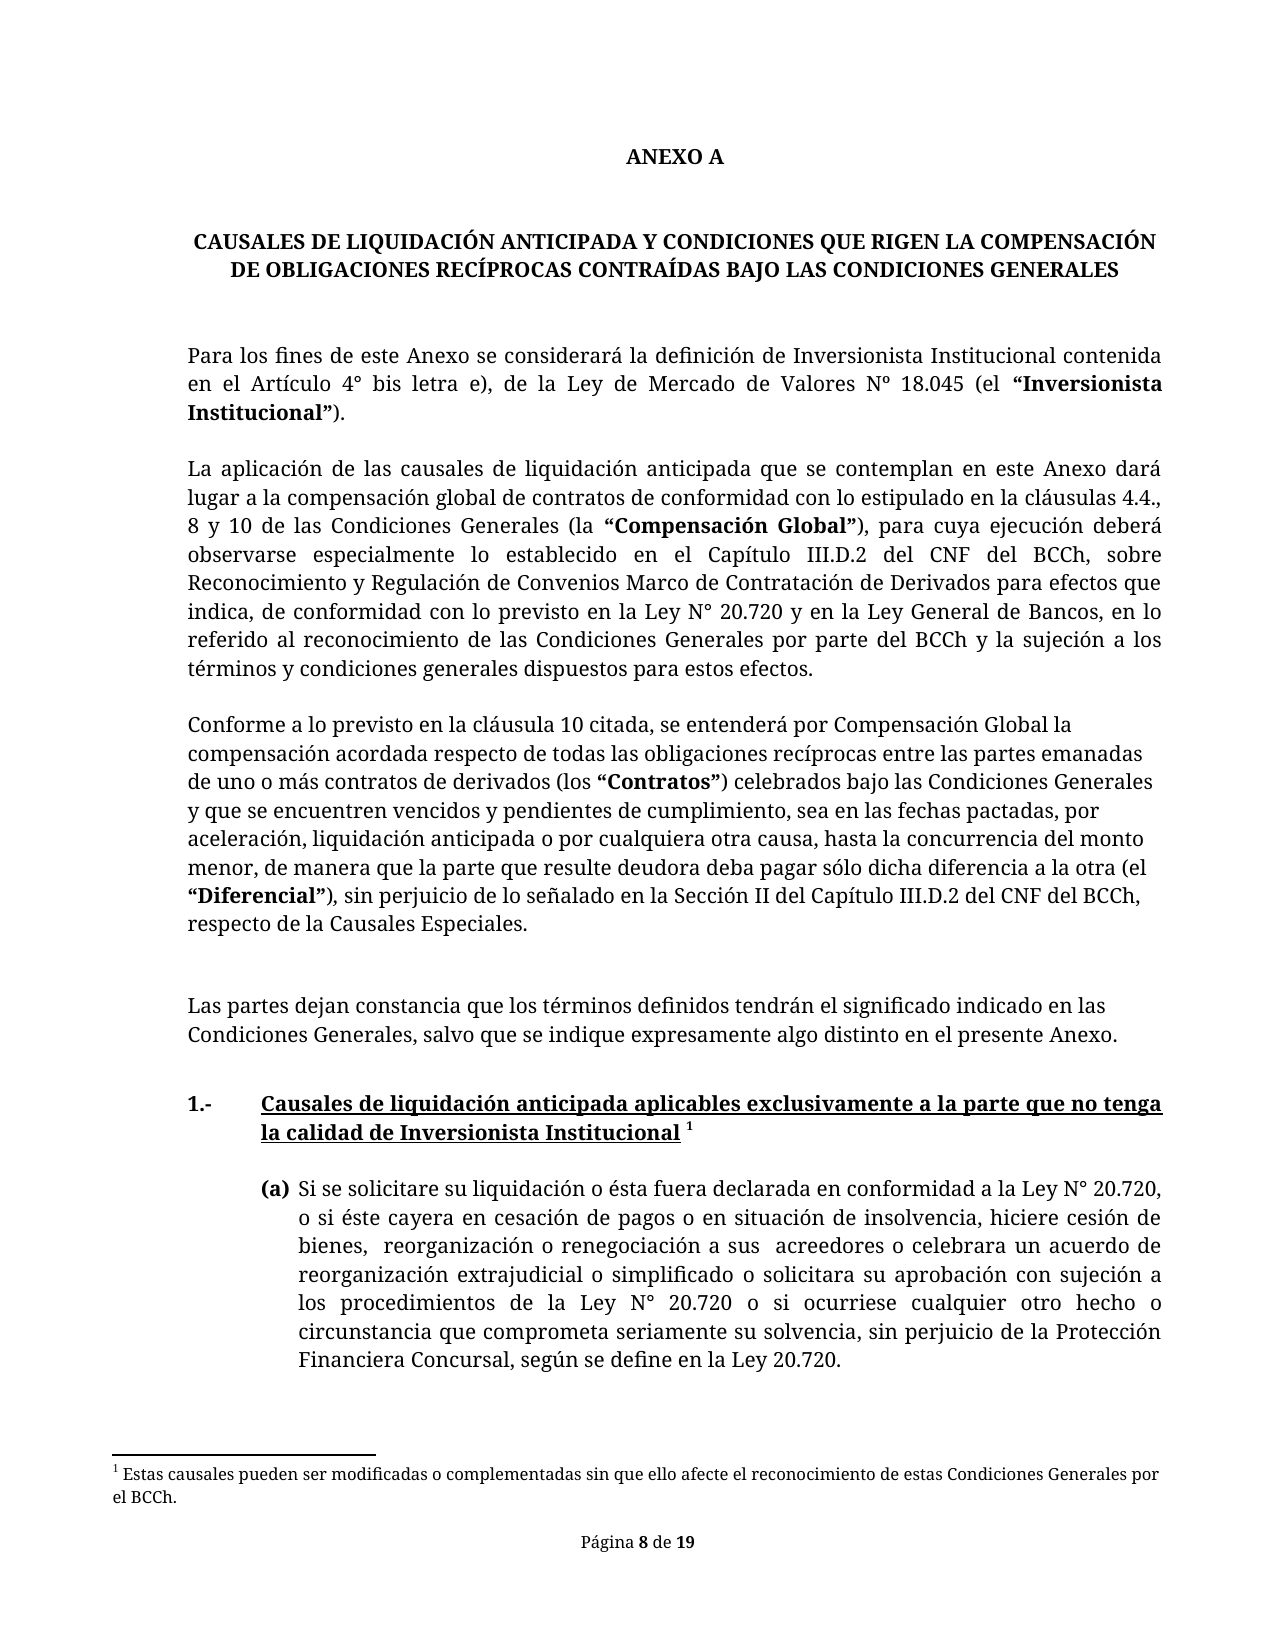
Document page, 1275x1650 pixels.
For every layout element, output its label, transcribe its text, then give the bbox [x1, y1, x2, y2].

text La aplicación de las causales de liquidación anticipada que se contemplan en este Anexo dará lugar a la compensación global de contratos de conformidad con lo estipulado en la cláusulas 4.4., 8 y 10 de las Condiciones Generales (la “Compensación Global”), para cuya ejecución deberá observarse especialmente lo establecido en el Capítulo III.D.2 del CNF del BCCh, sobre Reconocimiento y Regulación de Convenios Marco de Contratación de Derivados para efectos que indica, de conformidad con lo previsto en la Ley N° 20.720 y en la Ley General de Bancos, en lo referido al reconocimiento de las Condiciones Generales por parte del BCCh y la sujeción a los términos y condiciones generales dispuestos para estos efectos. [187, 454, 1163, 682]
text ANEXO A [187, 142, 1163, 170]
text Para los fines de este Anexo se considerará la definición de Inversionista Institucional contenida en el Artículo 4° bis letra e), de la Ley de Mercado de Valores Nº 18.045 (el “Inversionista Institucional”). [187, 341, 1163, 426]
text Conforme a lo previsto en la cláusula 10 citada, se entenderá por Compensación Global la compensación acordada respecto de todas las obligaciones recíprocas entre las partes emanadas de uno o más contratos de derivados (los “Contratos”) celebrados bajo las Condiciones Generales y que se encuentren vencidos y pendientes de cumplimiento, sea en las fechas pactadas, por aceleración, liquidación anticipada o por cualquiera otra causa, hasta la concurrencia del monto menor, de manera que la parte que resulte deudora deba pagar sólo dicha diferencia a la otra (el “Diferencial”), sin perjuicio de lo señalado en la Sección II del Capítulo III.D.2 del CNF del BCCh, respecto de la Causales Especiales. [187, 711, 1163, 938]
list Si se solicitare su liquidación o ésta fuera declarada en conformidad a la Ley N° 20.720, o si éste cayera en cesación de pagos o en situación de insolvencia, hiciere cesión de bienes, reorganización o renegociación a sus acreedores o celebrara un acuerdo de reorganización extrajudicial o simplificado o solicitara su aprobación con sujeción a los procedimientos de la Ley N° 20.720 o si ocurriese cualquier otro hecho o circunstancia que comprometa seriamente su solvencia, sin perjuicio de la Protección Financiera Concursal, según se define en la Ley 20.720. [261, 1174, 1163, 1374]
text CAUSALES DE LIQUIDACIÓN ANTICIPADA Y CONDICIONES QUE RIGEN LA COMPENSACIÓN DE OBLIGACIONES RECÍPROCAS CONTRAÍDAS BAJO LAS CONDICIONES GENERALES [187, 227, 1163, 284]
text 1.- Causales de liquidación anticipada aplicables exclusivamente a la parte que no tenga la calidad de Inversionista Institucional [187, 1089, 1163, 1146]
text Las partes dejan constancia que los términos definidos tendrán el significado indicado en las Condiciones Generales, salvo que se indique expresamente algo distinto en el presente Anexo. [187, 991, 1163, 1048]
